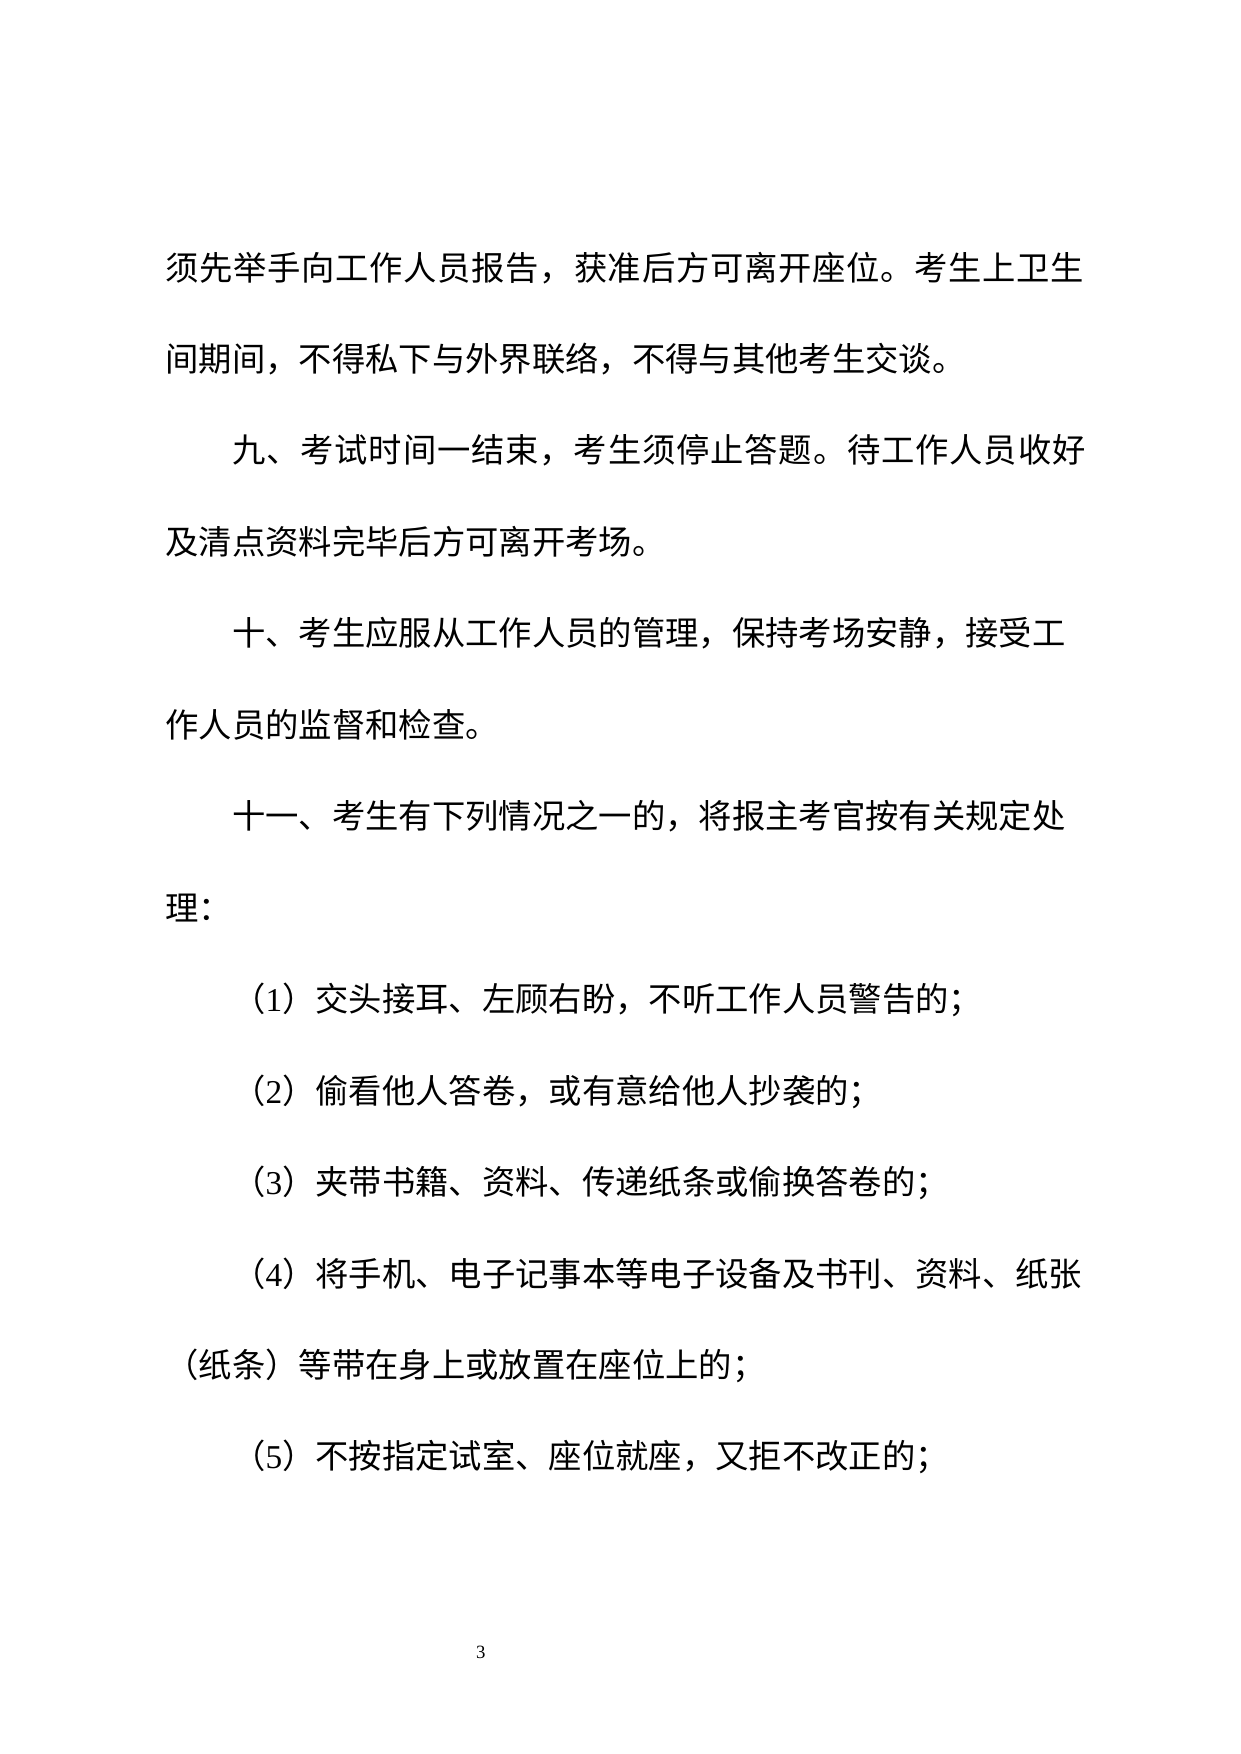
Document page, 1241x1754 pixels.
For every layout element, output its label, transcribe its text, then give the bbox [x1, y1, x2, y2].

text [165, 220, 1087, 403]
text （2）偷看他人答卷，或有意给他人抄袭的； [165, 1043, 1087, 1134]
text （1）交头接耳、左顾右盼，不听工作人员警告的； [165, 951, 1087, 1043]
text 九、考试时间一结束，考生须停止答题。待工作人员收好及清点资料完毕后方可离开考场。 [165, 403, 1087, 586]
text （4）将手机、电子记事本等电子设备及书刊、资料、纸张（纸条）等带在身上或放置在座位上的； [165, 1226, 1087, 1409]
text （3）夹带书籍、资料、传递纸条或偷换答卷的； [165, 1134, 1087, 1226]
text 十一、考生有下列情况之一的，将报主考官按有关规定处理： [165, 768, 1087, 951]
text 十、考生应服从工作人员的管理，保持考场安静，接受工作人员的监督和检查。 [165, 586, 1087, 768]
text （5）不按指定试室、座位就座，又拒不改正的； [165, 1409, 1087, 1500]
